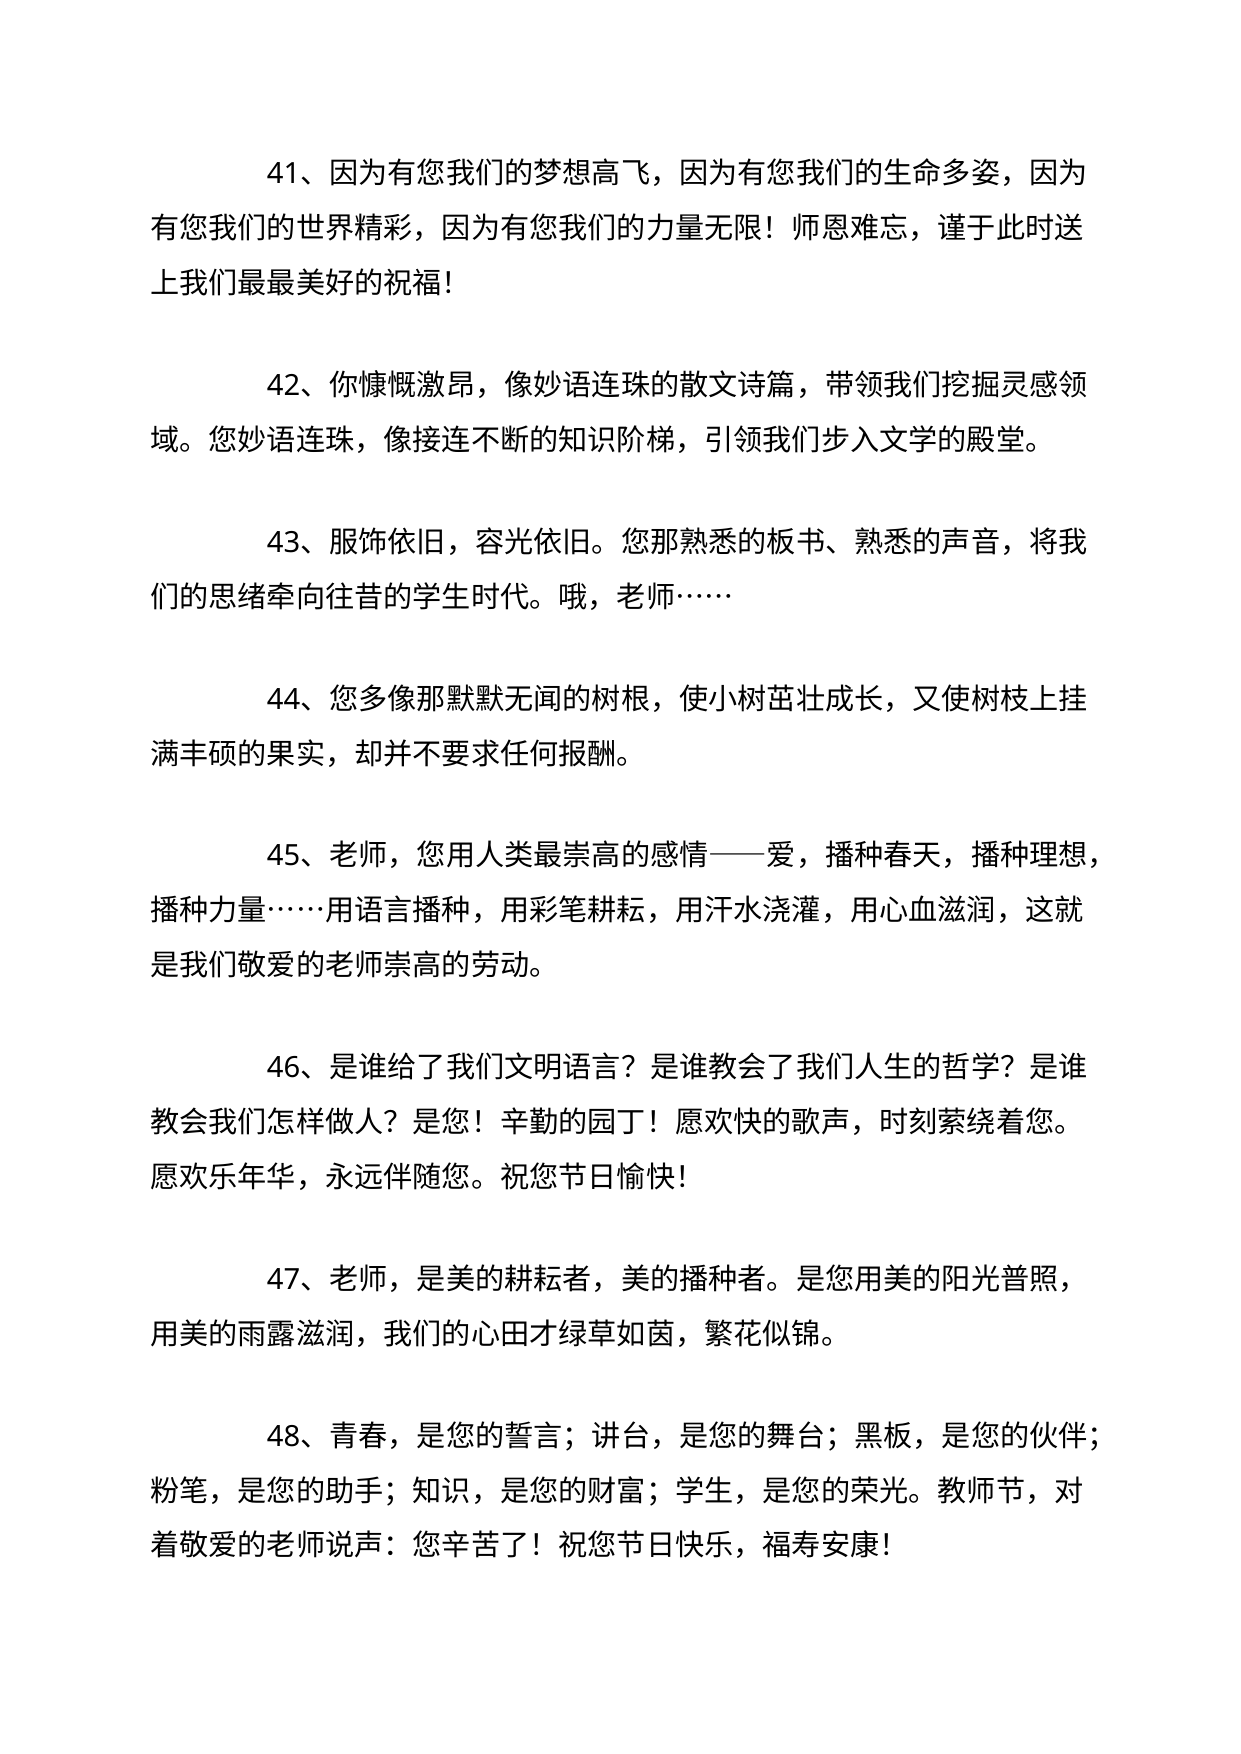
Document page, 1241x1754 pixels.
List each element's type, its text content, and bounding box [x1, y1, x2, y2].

text 43、服饰依旧，容光依旧。您那熟悉的板书、熟悉的声音，将我们的思绪牵向往昔的学生时代。哦，老师…… [150, 518, 1090, 616]
text 45、老师，您用人类最崇高的感情——爱，播种春天，播种理想，播种力量……用语言播种，用彩笔耕耘，用汗水浇灌，用心血滋润，这就是我们敬爱的老师崇高的劳动。 [150, 832, 1090, 984]
text 47、老师，是美的耕耘者，美的播种者。是您用美的阳光普照，用美的雨露滋润，我们的心田才绿草如茵，繁花似锦。 [150, 1255, 1090, 1353]
text 44、您多像那默默无闻的树根，使小树茁壮成长，又使树枝上挂满丰硕的果实，却并不要求任何报酬。 [150, 675, 1090, 772]
text 42、你慷慨激昂，像妙语连珠的散文诗篇，带领我们挖掘灵感领域。您妙语连珠，像接连不断的知识阶梯，引领我们步入文学的殿堂。 [150, 362, 1090, 459]
text 41、因为有您我们的梦想高飞，因为有您我们的生命多姿，因为有您我们的世界精彩，因为有您我们的力量无限！师恩难忘，谨于此时送上我们最最美好的祝福！ [150, 150, 1090, 302]
text 46、是谁给了我们文明语言？是谁教会了我们人生的哲学？是谁教会我们怎样做人？是您！辛勤的园丁！愿欢快的歌声，时刻萦绕着您。愿欢乐年华，永远伴随您。祝您节日愉快！ [150, 1044, 1090, 1196]
text 48、青春，是您的誓言；讲台，是您的舞台；黑板，是您的伙伴；粉笔，是您的助手；知识，是您的财富；学生，是您的荣光。教师节，对着敬爱的老师说声：您辛苦了！祝您节日快乐，福寿安康！ [150, 1412, 1090, 1564]
